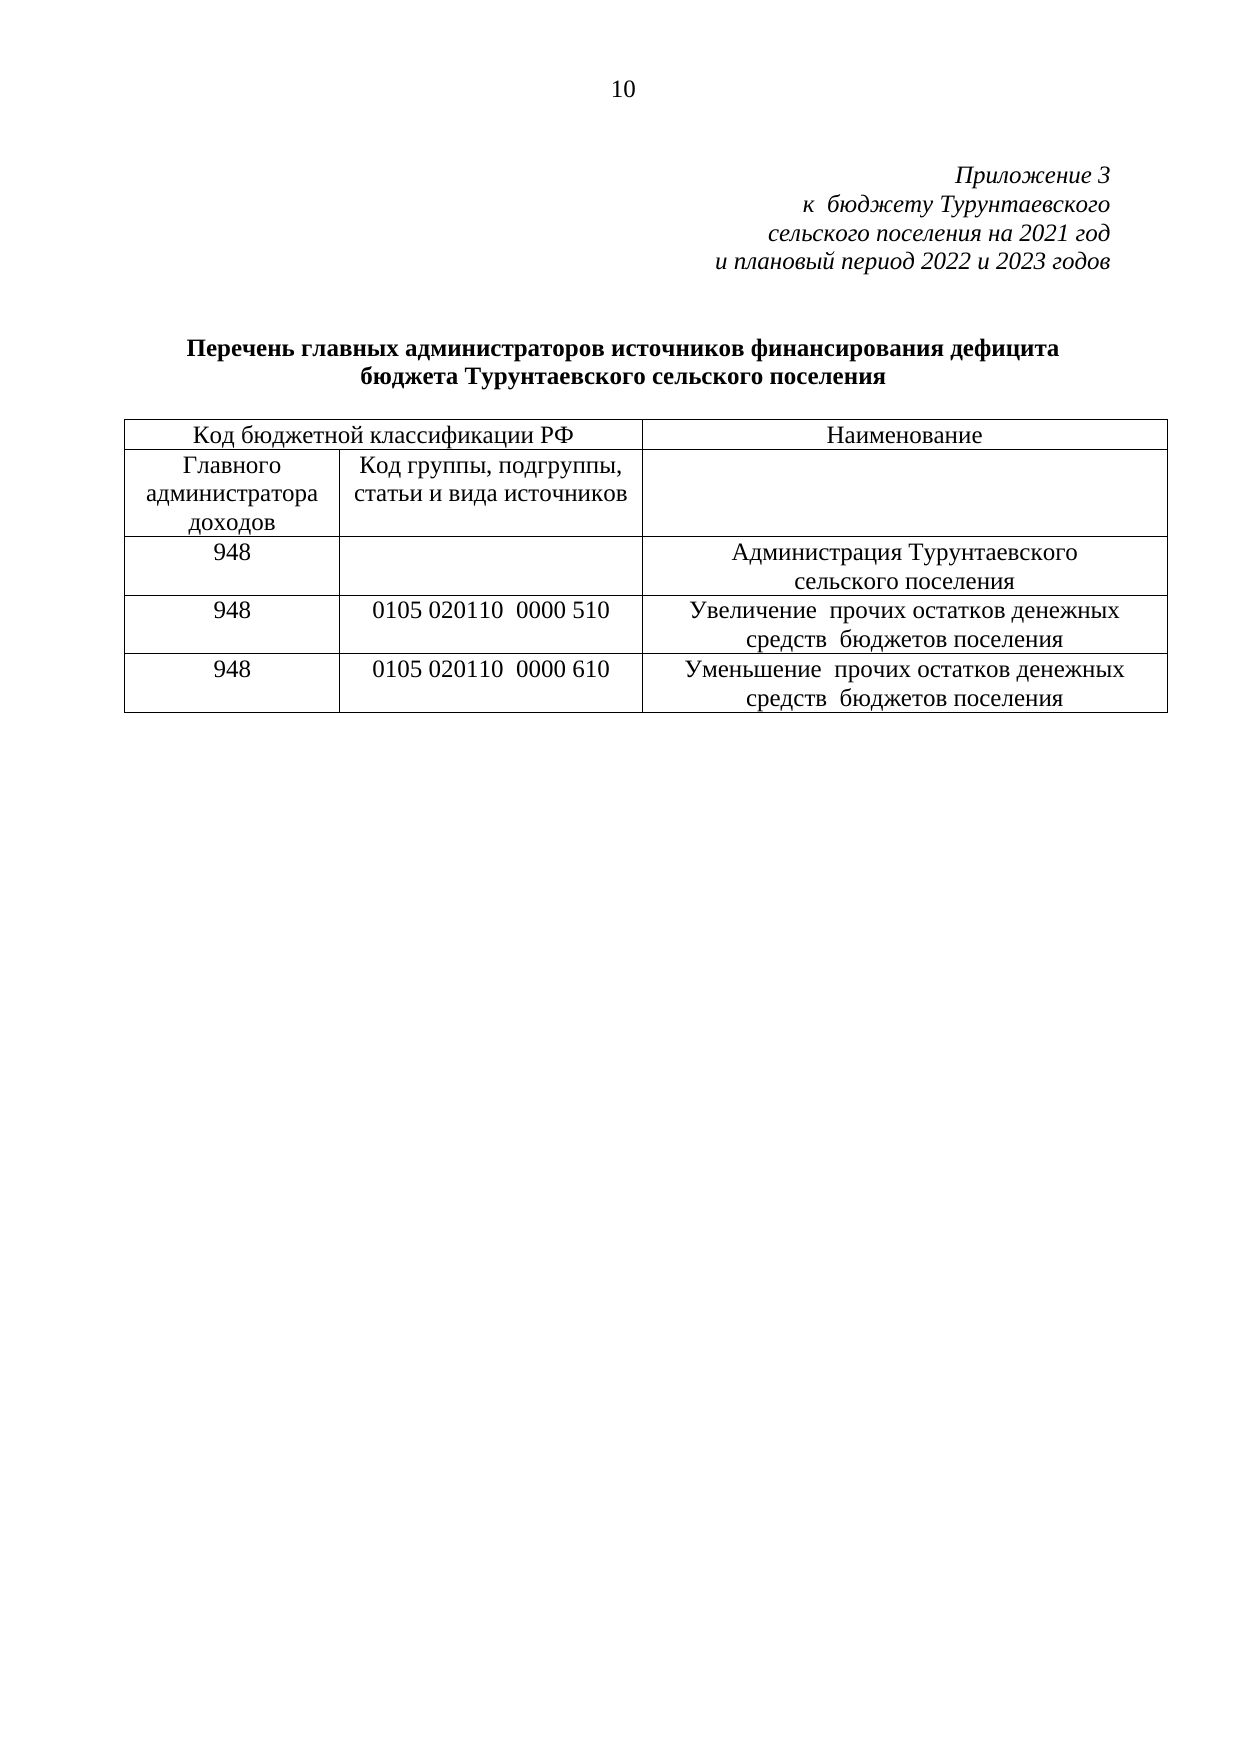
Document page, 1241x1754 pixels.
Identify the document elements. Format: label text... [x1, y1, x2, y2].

table_cell 0105 020110 0000 610 [340, 654, 642, 712]
table_cell [643, 450, 1167, 536]
table_cell 948 [125, 537, 339, 594]
table_cell Код группы, подгруппы, статьи и вида источников [340, 450, 642, 536]
table_cell 948 [125, 596, 339, 653]
table_header Код бюджетной классификации РФ [125, 420, 642, 449]
table_cell 948 [125, 654, 339, 712]
table_cell Администрация Турунтаевского сельского поселения [643, 537, 1167, 594]
table_header Наименование [643, 420, 1167, 449]
text Перечень главных администраторов источников финансирования дефицита бюджета Турунтаевского сельского поселения [136, 333, 1110, 390]
table_cell [340, 537, 642, 594]
text и плановый период 2022 и 2023 годов [136, 246, 1110, 275]
table_cell Главного администратора доходов [125, 450, 339, 536]
text сельского поселения на 2021 год [136, 218, 1110, 246]
text Приложение 3 к бюджету Турунтаевского [136, 160, 1110, 218]
table_cell Уменьшение прочих остатков денежных средств бюджетов поселения [643, 654, 1167, 712]
table_cell 0105 020110 0000 510 [340, 596, 642, 653]
table_cell Увеличение прочих остатков денежных средств бюджетов поселения [643, 596, 1167, 653]
